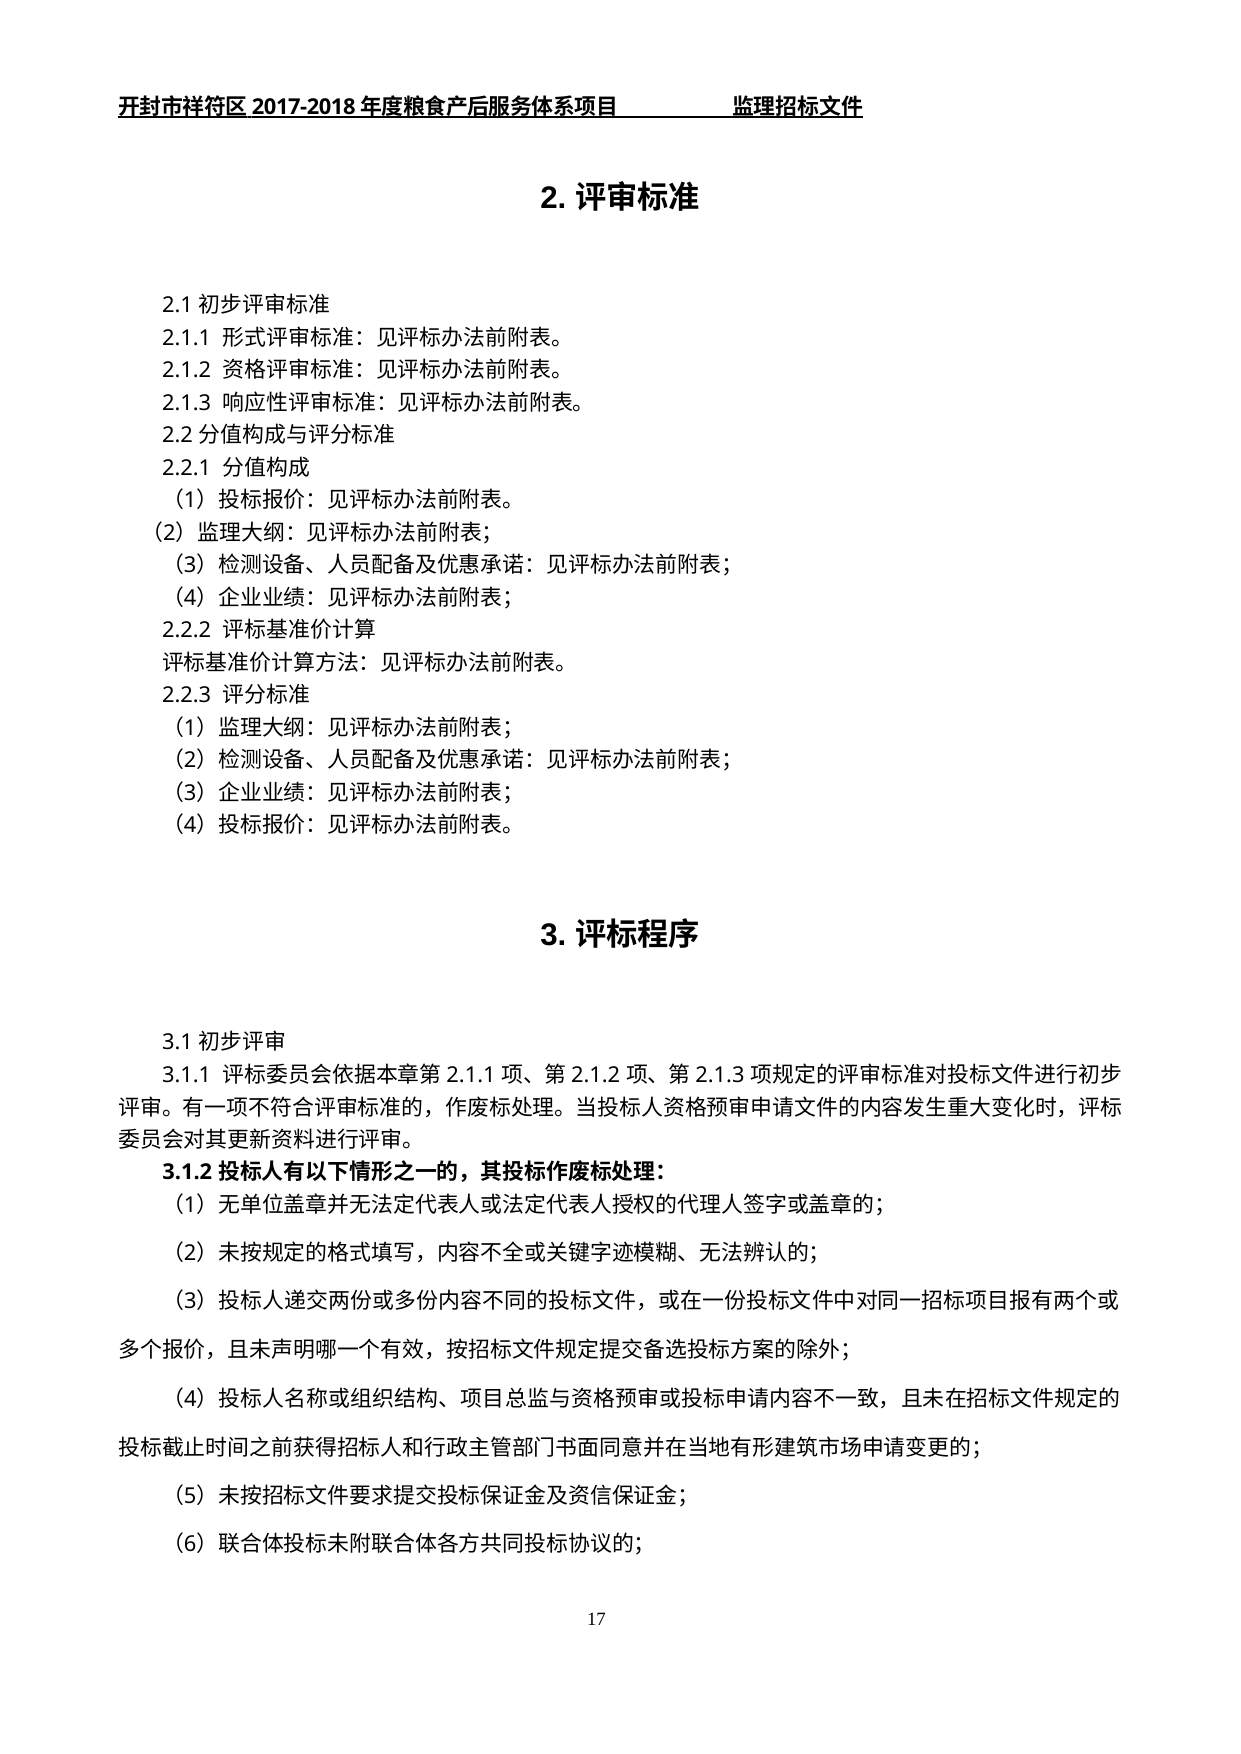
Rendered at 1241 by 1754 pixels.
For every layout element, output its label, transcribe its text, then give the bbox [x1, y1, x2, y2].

text （1）监理大纲：见评标办法前附表； [118, 709, 1122, 742]
text （2）监理大纲：见评标办法前附表； [118, 514, 1122, 547]
text 2.2.3 评分标准 [118, 677, 1122, 709]
text 2.1.3 响应性评审标准：见评标办法前附表。 [118, 384, 1122, 417]
text （2）检测设备、人员配备及优惠承诺：见评标办法前附表； [118, 742, 1122, 774]
text 2.1.1 形式评审标准：见评标办法前附表。 [118, 319, 1122, 352]
text （4）企业业绩：见评标办法前附表； [118, 579, 1122, 612]
text （3）检测设备、人员配备及优惠承诺：见评标办法前附表； [118, 547, 1122, 579]
text （3）投标人递交两份或多份内容不同的投标文件，或在一份投标文件中对同一招标项目报有两个或多个报价，且未声明哪一个有效，按招标文件规定提交备选投标方案的除外； [118, 1283, 1122, 1364]
text 2.2.2 评标基准价计算 [118, 612, 1122, 644]
subtitle 2. 评审标准 [118, 162, 1122, 227]
text 2.2.1 分值构成 [118, 449, 1122, 482]
text 3.1.2 投标人有以下情形之一的，其投标作废标处理： [118, 1154, 1122, 1187]
text （6）联合体投标未附联合体各方共同投标协议的； [118, 1526, 1122, 1558]
text 评标基准价计算方法：见评标办法前附表。 [118, 644, 1122, 677]
text （5）未按招标文件要求提交投标保证金及资信保证金； [118, 1477, 1122, 1510]
list 投标报价：见评标办法前附表。 [118, 482, 1122, 514]
subtitle 3. 评标程序 [118, 899, 1122, 964]
text （3）企业业绩：见评标办法前附表； [118, 774, 1122, 807]
text （4）投标报价：见评标办法前附表。 [118, 807, 1122, 839]
text （4）投标人名称或组织结构、项目总监与资格预审或投标申请内容不一致，且未在招标文件规定的投标截止时间之前获得招标人和行政主管部门书面同意并在当地有形建筑市场申请变更的； [118, 1380, 1122, 1462]
text （1）无单位盖章并无法定代表人或法定代表人授权的代理人签字或盖章的； [118, 1187, 1122, 1219]
subtitle 3.1 初步评审 [118, 1024, 1122, 1057]
text （2）未按规定的格式填写，内容不全或关键字迹模糊、无法辨认的； [118, 1235, 1122, 1267]
text 3.1.1 评标委员会依据本章第 2.1.1 项、第 2.1.2 项、第 2.1.3 项规定的评审标准对投标文件进行初步评审。有一项不符合评审标准的，作废标处理。当投标人资格预审申请文件的内容发生重大变化时，评标委员会对其更新资料进行评审。 [118, 1057, 1122, 1154]
subtitle 2.1 初步评审标准 [118, 287, 1122, 319]
subtitle 2.2 分值构成与评分标准 [118, 417, 1122, 449]
text 2.1.2 资格评审标准：见评标办法前附表。 [118, 352, 1122, 384]
